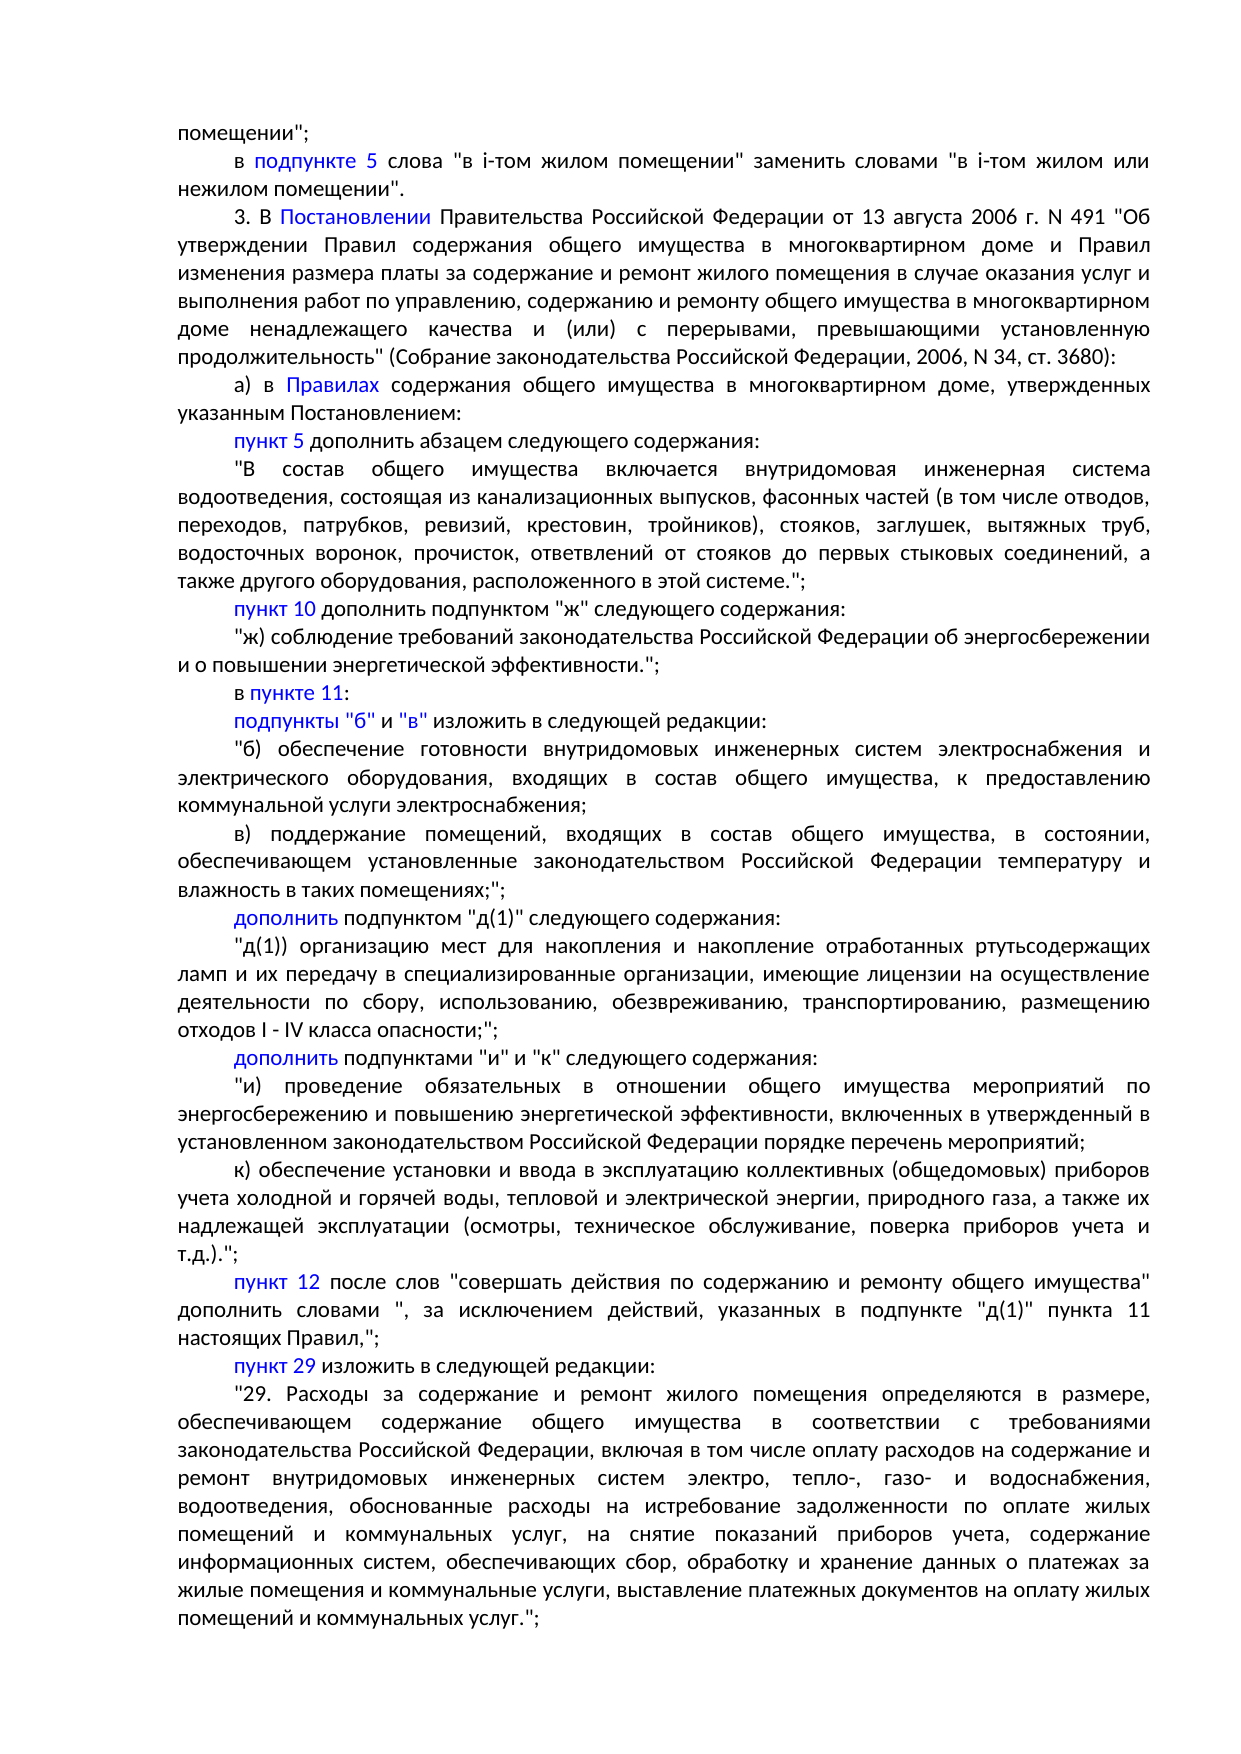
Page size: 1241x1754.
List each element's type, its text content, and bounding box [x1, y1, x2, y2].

text "и) проведение обязательных в отношении общего имущества мероприятий по энергосбережению и повышению энергетической эффективности, включенных в утвержденный в установленном законодательством Российской Федерации порядке перечень мероприятий; [177, 1071, 1152, 1155]
text 3. В Постановлении Правительства Российской Федерации от 13 августа 2006 г. N 491 "Об утверждении Правил содержания общего имущества в многоквартирном доме и Правил изменения размера платы за содержание и ремонт жилого помещения в случае оказания услуг и выполнения работ по управлению, содержанию и ремонту общего имущества в многоквартирном доме ненадлежащего качества и (или) с перерывами, превышающими установленную продолжительность" (Собрание законодательства Российской Федерации, 2006, N 34, ст. 3680): [177, 202, 1152, 370]
text пункт 29 изложить в следующей редакции: [177, 1351, 1152, 1379]
text в) поддержание помещений, входящих в состав общего имущества, в состоянии, обеспечивающем установленные законодательством Российской Федерации температуру и влажность в таких помещениях;"; [177, 819, 1152, 903]
text "ж) соблюдение требований законодательства Российской Федерации об энергосбережении и о повышении энергетической эффективности."; [177, 622, 1152, 678]
text к) обеспечение установки и ввода в эксплуатацию коллективных (общедомовых) приборов учета холодной и горячей воды, тепловой и электрической энергии, природного газа, а также их надлежащей эксплуатации (осмотры, техническое обслуживание, поверка приборов учета и т.д.)."; [177, 1155, 1152, 1267]
text в подпункте 5 слова "в i-том жилом помещении" заменить словами "в i-том жилом или нежилом помещении". [177, 146, 1152, 202]
text пункт 10 дополнить подпунктом "ж" следующего содержания: [177, 594, 1152, 622]
text в пункте 11: [177, 678, 1152, 707]
text "б) обеспечение готовности внутридомовых инженерных систем электроснабжения и электрического оборудования, входящих в состав общего имущества, к предоставлению коммунальной услуги электроснабжения; [177, 734, 1152, 819]
text "д(1)) организацию мест для накопления и накопление отработанных ртутьсодержащих ламп и их передачу в специализированные организации, имеющие лицензии на осуществление деятельности по сбору, использованию, обезвреживанию, транспортированию, размещению отходов I - IV класса опасности;"; [177, 931, 1152, 1043]
text дополнить подпунктами "и" и "к" следующего содержания: [177, 1043, 1152, 1071]
text "29. Расходы за содержание и ремонт жилого помещения определяются в размере, обеспечивающем содержание общего имущества в соответствии с требованиями законодательства Российской Федерации, включая в том числе оплату расходов на содержание и ремонт внутридомовых инженерных систем электро, тепло-, газо- и водоснабжения, водоотведения, обоснованные расходы на истребование задолженности по оплате жилых помещений и коммунальных услуг, на снятие показаний приборов учета, содержание информационных систем, обеспечивающих сбор, обработку и хранение данных о платежах за жилые помещения и коммунальные услуги, выставление платежных документов на оплату жилых помещений и коммунальных услуг."; [177, 1379, 1152, 1631]
text пункт 12 после слов "совершать действия по содержанию и ремонту общего имущества" дополнить словами ", за исключением действий, указанных в подпункте "д(1)" пункта 11 настоящих Правил,"; [177, 1267, 1152, 1351]
text пункт 5 дополнить абзацем следующего содержания: [177, 426, 1152, 454]
text а) в Правилах содержания общего имущества в многоквартирном доме, утвержденных указанным Постановлением: [177, 370, 1152, 426]
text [177, 118, 1152, 146]
text "В состав общего имущества включается внутридомовая инженерная система водоотведения, состоящая из канализационных выпусков, фасонных частей (в том числе отводов, переходов, патрубков, ревизий, крестовин, тройников), стояков, заглушек, вытяжных труб, водосточных воронок, прочисток, ответвлений от стояков до первых стыковых соединений, а также другого оборудования, расположенного в этой системе."; [177, 454, 1152, 594]
text дополнить подпунктом "д(1)" следующего содержания: [177, 903, 1152, 931]
text подпункты "б" и "в" изложить в следующей редакции: [177, 707, 1152, 734]
